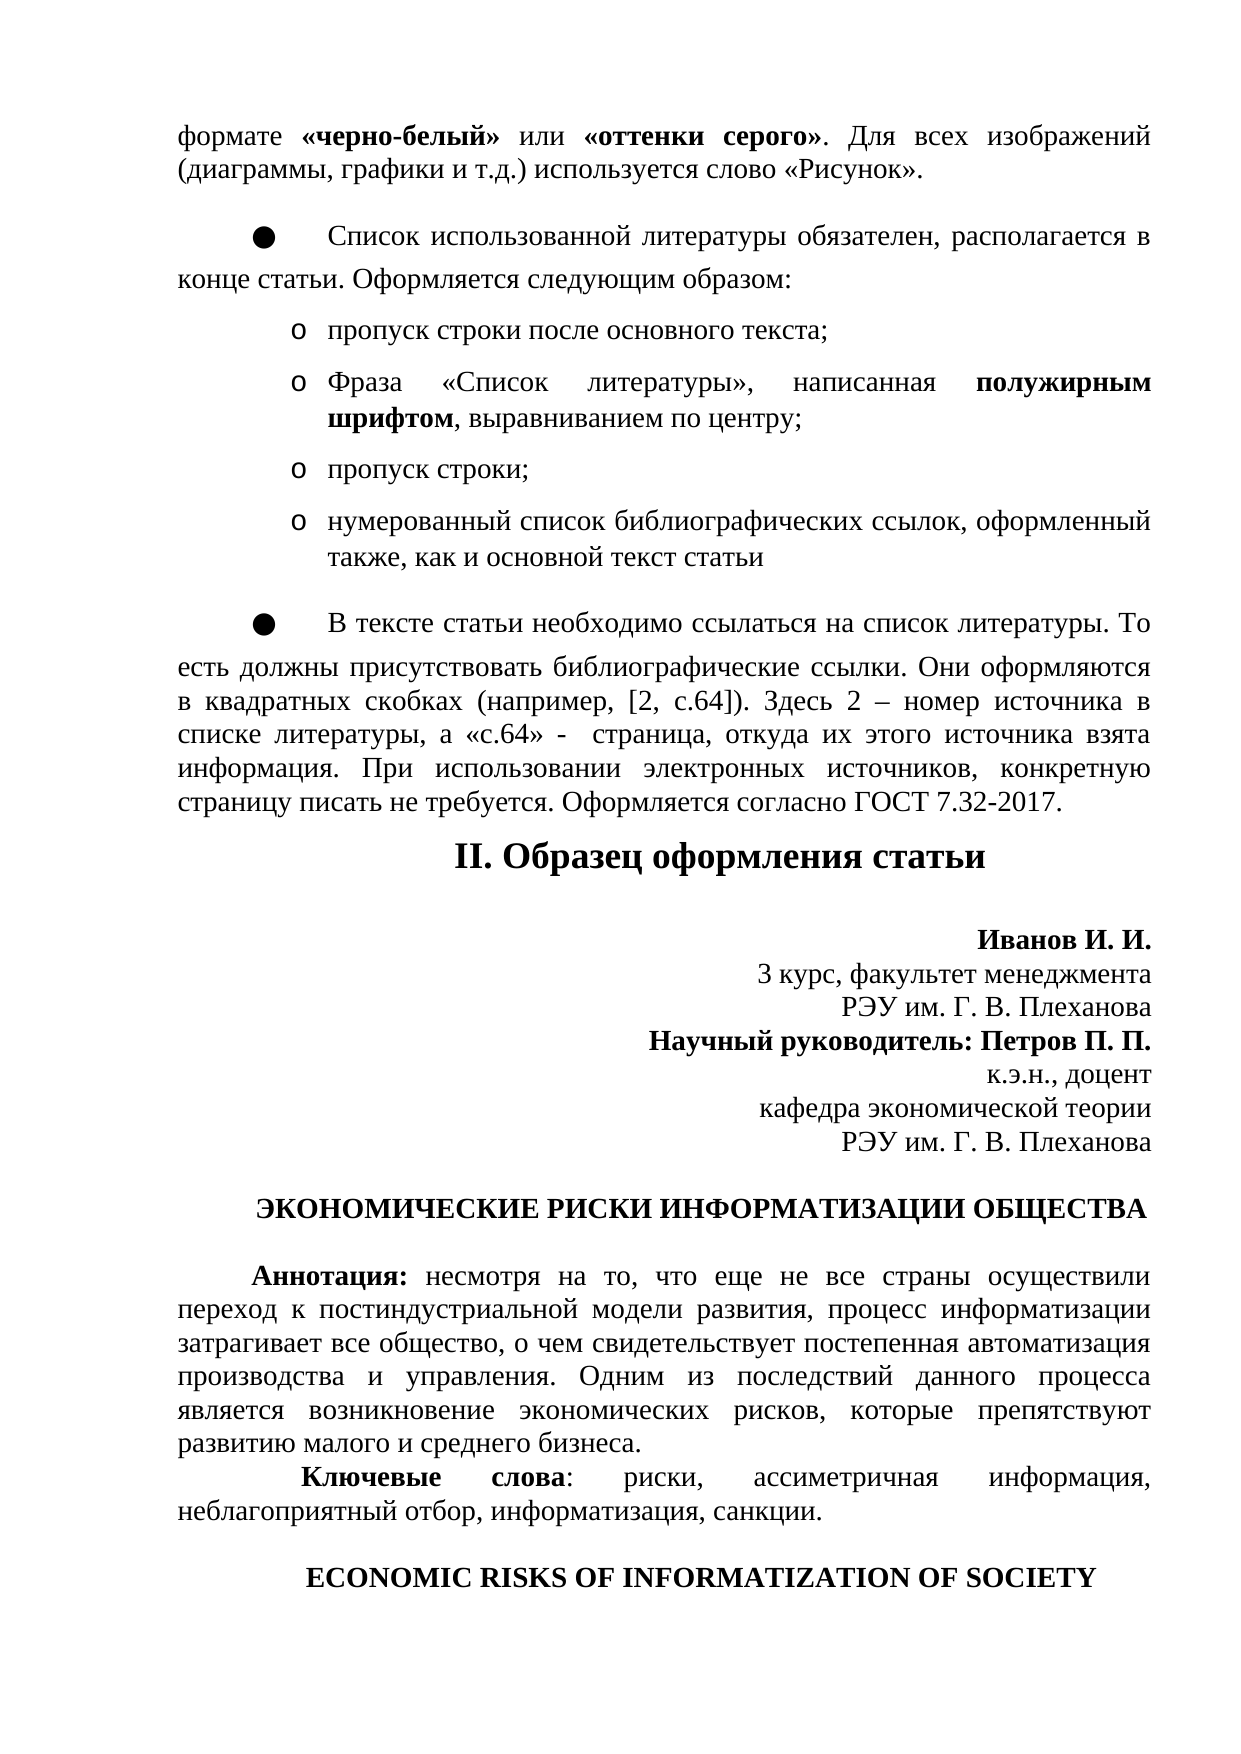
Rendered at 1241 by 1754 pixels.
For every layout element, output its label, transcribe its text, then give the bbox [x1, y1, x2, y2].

list Фраза «Список литературы», написанная полужирным шрифтом, выравниванием по центру; [290, 364, 1152, 434]
list Образец оформления статьи [288, 834, 1152, 877]
text к.э.н., доцент [177, 1057, 1152, 1090]
text ECONOMIC RISKS OF INFORMATIZATION OF SOCIETY [177, 1560, 1152, 1593]
text РЭУ им. Г. В. Плеханова [177, 989, 1152, 1023]
text Научный руководитель: Петров П. П. [177, 1023, 1152, 1057]
list В тексте статьи необходимо ссылаться на список литературы. То есть должны присутствовать библиографические ссылки. Они оформляются в квадратных скобках (например, [2, с.64]). Здесь 2 – номер источника в списке литературы, а «с.64» - страница, откуда их этого источника взята информация. При использовании электронных источников, конкретную страницу писать не требуется. Оформляется согласно ГОСТ 7.32-2017. [177, 590, 1152, 817]
list пропуск строки; [290, 451, 1152, 487]
text Иванов И. И. [177, 922, 1152, 956]
text Ключевые слова: риски, ассиметричная информация, неблагоприятный отбор, информатизация, санкции. [177, 1459, 1152, 1526]
text кафедра экономической теории [177, 1090, 1152, 1124]
list Список использованной литературы обязателен, располагается в конце статьи. Оформляется следующим образом: [177, 202, 1152, 295]
list нумерованный список библиографических ссылок, оформленный также, как и основной текст статьи [290, 503, 1152, 573]
text ЭКОНОМИЧЕСКИЕ РИСКИ ИНФОРМАТИЗАЦИИ ОБЩЕСТВА [177, 1191, 1152, 1224]
list пропуск строки после основного текста; [290, 312, 1152, 348]
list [177, 118, 1152, 185]
text Аннотация: несмотря на то, что еще не все страны осуществили переход к постиндустриальной модели развития, процесс информатизации затрагивает все общество, о чем свидетельствует постепенная автоматизация производства и управления. Одним из последствий данного процесса является возникновение экономических рисков, которые препятствуют развитию малого и среднего бизнеса. [177, 1258, 1152, 1459]
text РЭУ им. Г. В. Плеханова [177, 1124, 1152, 1157]
text 3 курс, факультет менеджмента [177, 956, 1152, 989]
